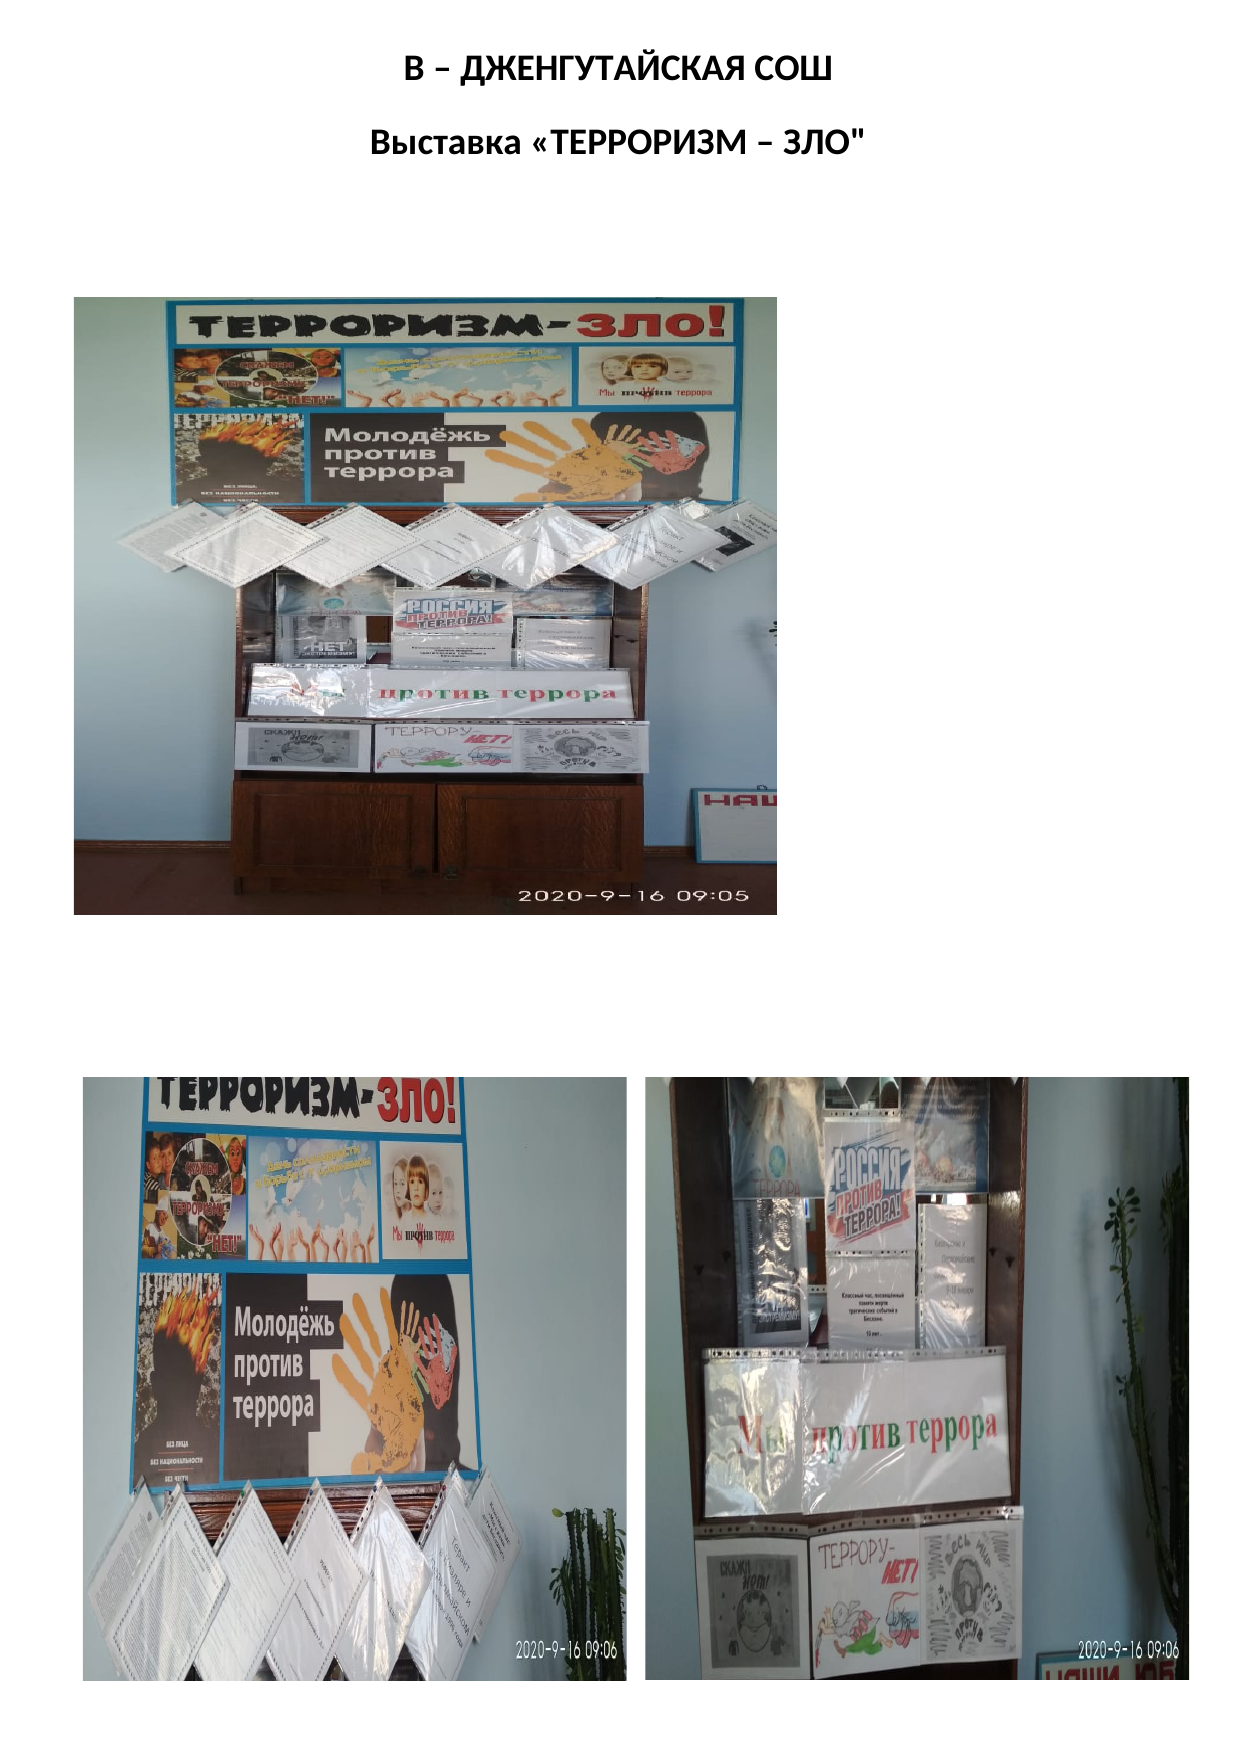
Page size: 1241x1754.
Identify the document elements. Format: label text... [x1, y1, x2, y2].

text В – ДЖЕНГУТАЙСКАЯ СОШ [74, 44, 1196, 90]
text Выставка «ТЕРРОРИЗМ – ЗЛО" [74, 118, 1196, 164]
picture [82, 1077, 627, 1680]
picture [645, 1077, 1189, 1680]
picture [73, 297, 777, 915]
